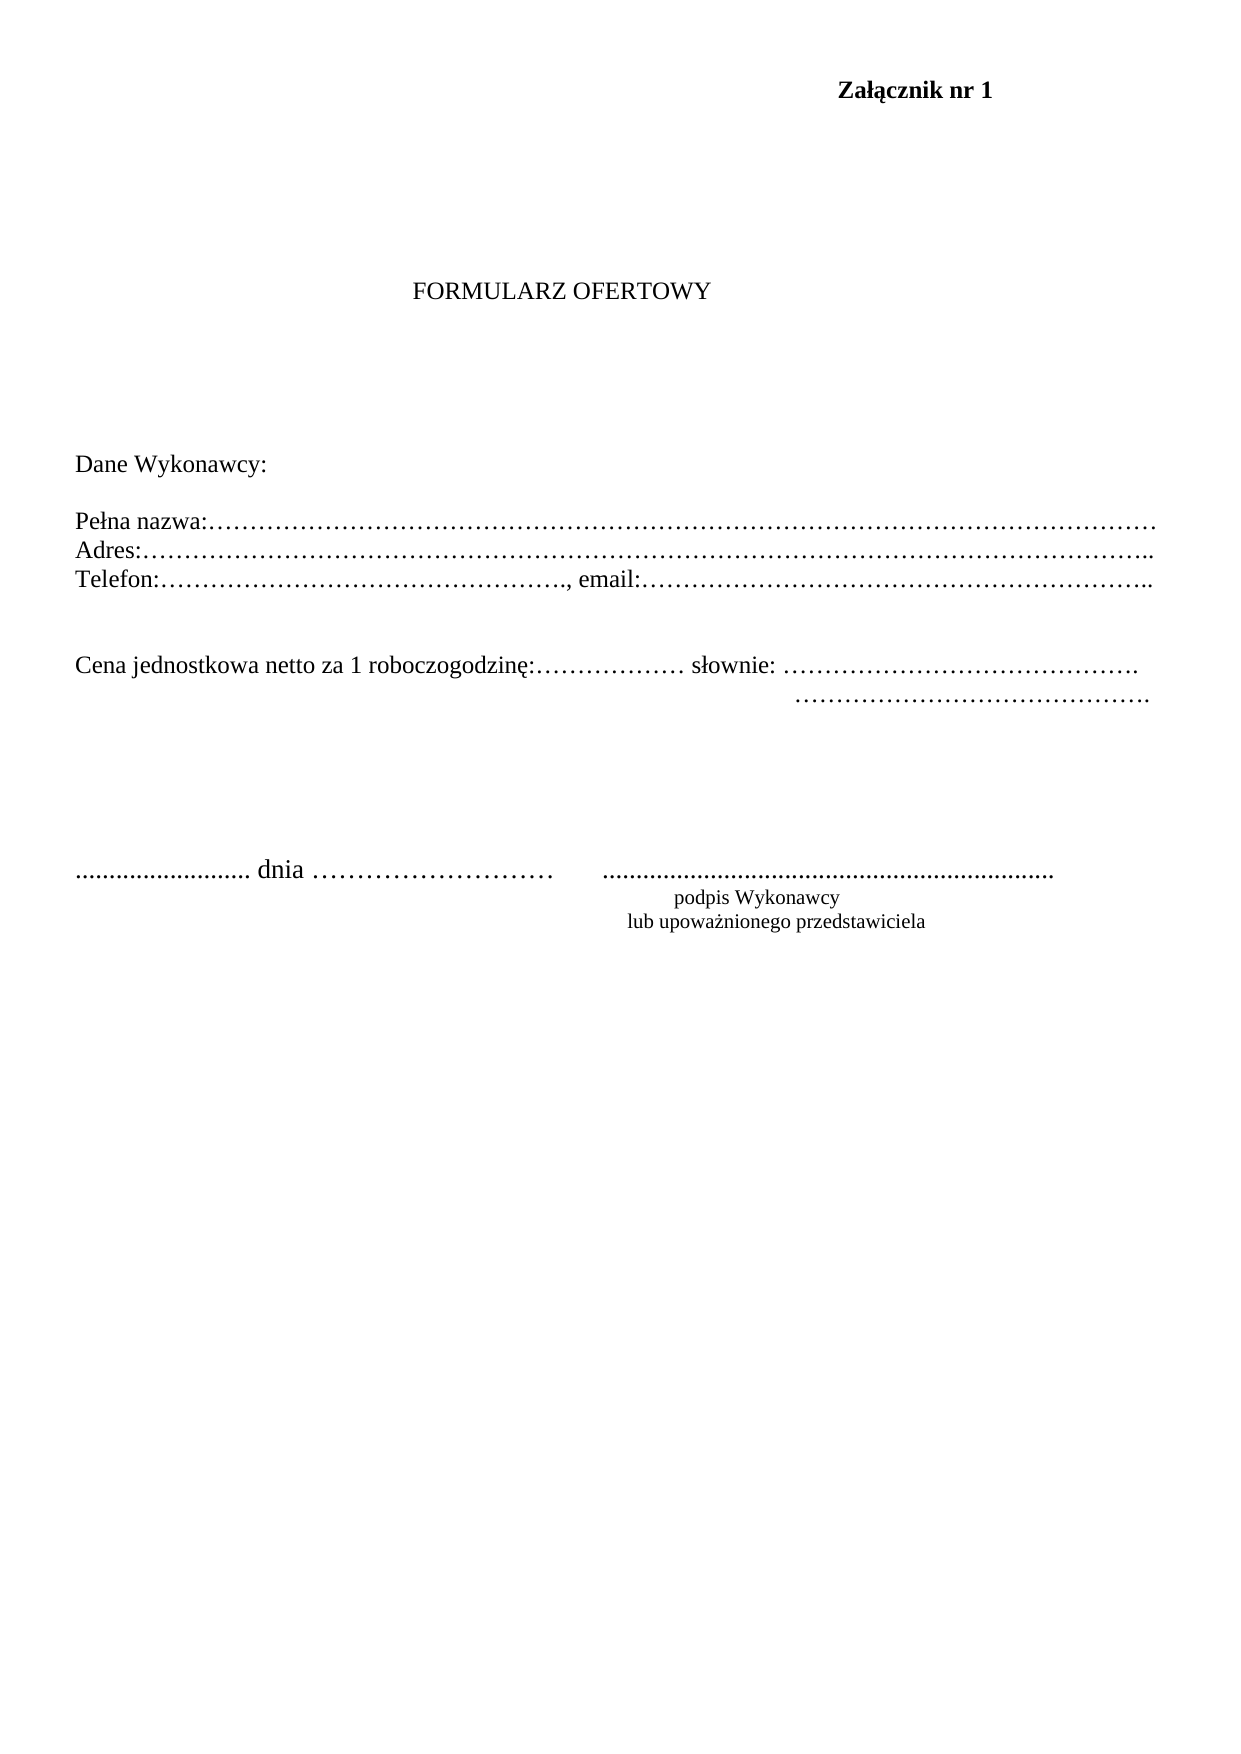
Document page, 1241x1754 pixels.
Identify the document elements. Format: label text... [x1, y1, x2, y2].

text lub upoważnionego przedstawiciela [75, 909, 1165, 933]
text Pełna nazwa:…………………………………………………………………………………………………… [75, 506, 1165, 535]
text Adres:………………………………………………………………………………………………………….. [75, 535, 1165, 564]
text Załącznik nr 1 [75, 75, 1165, 104]
text Telefon:…………………………………………., email:…………………………………………………….. [75, 564, 1165, 592]
text ……………………………………. [75, 679, 1165, 707]
text Cena jednostkowa netto za 1 roboczogodzinę:……………… słownie: ……………………………………. [75, 650, 1165, 679]
text .......................... dnia ……………………… ................................................................... [75, 854, 1165, 885]
text podpis Wykonawcy [75, 885, 1165, 909]
text FORMULARZ OFERTOWY [75, 276, 1165, 305]
text Dane Wykonawcy: [75, 449, 1165, 477]
